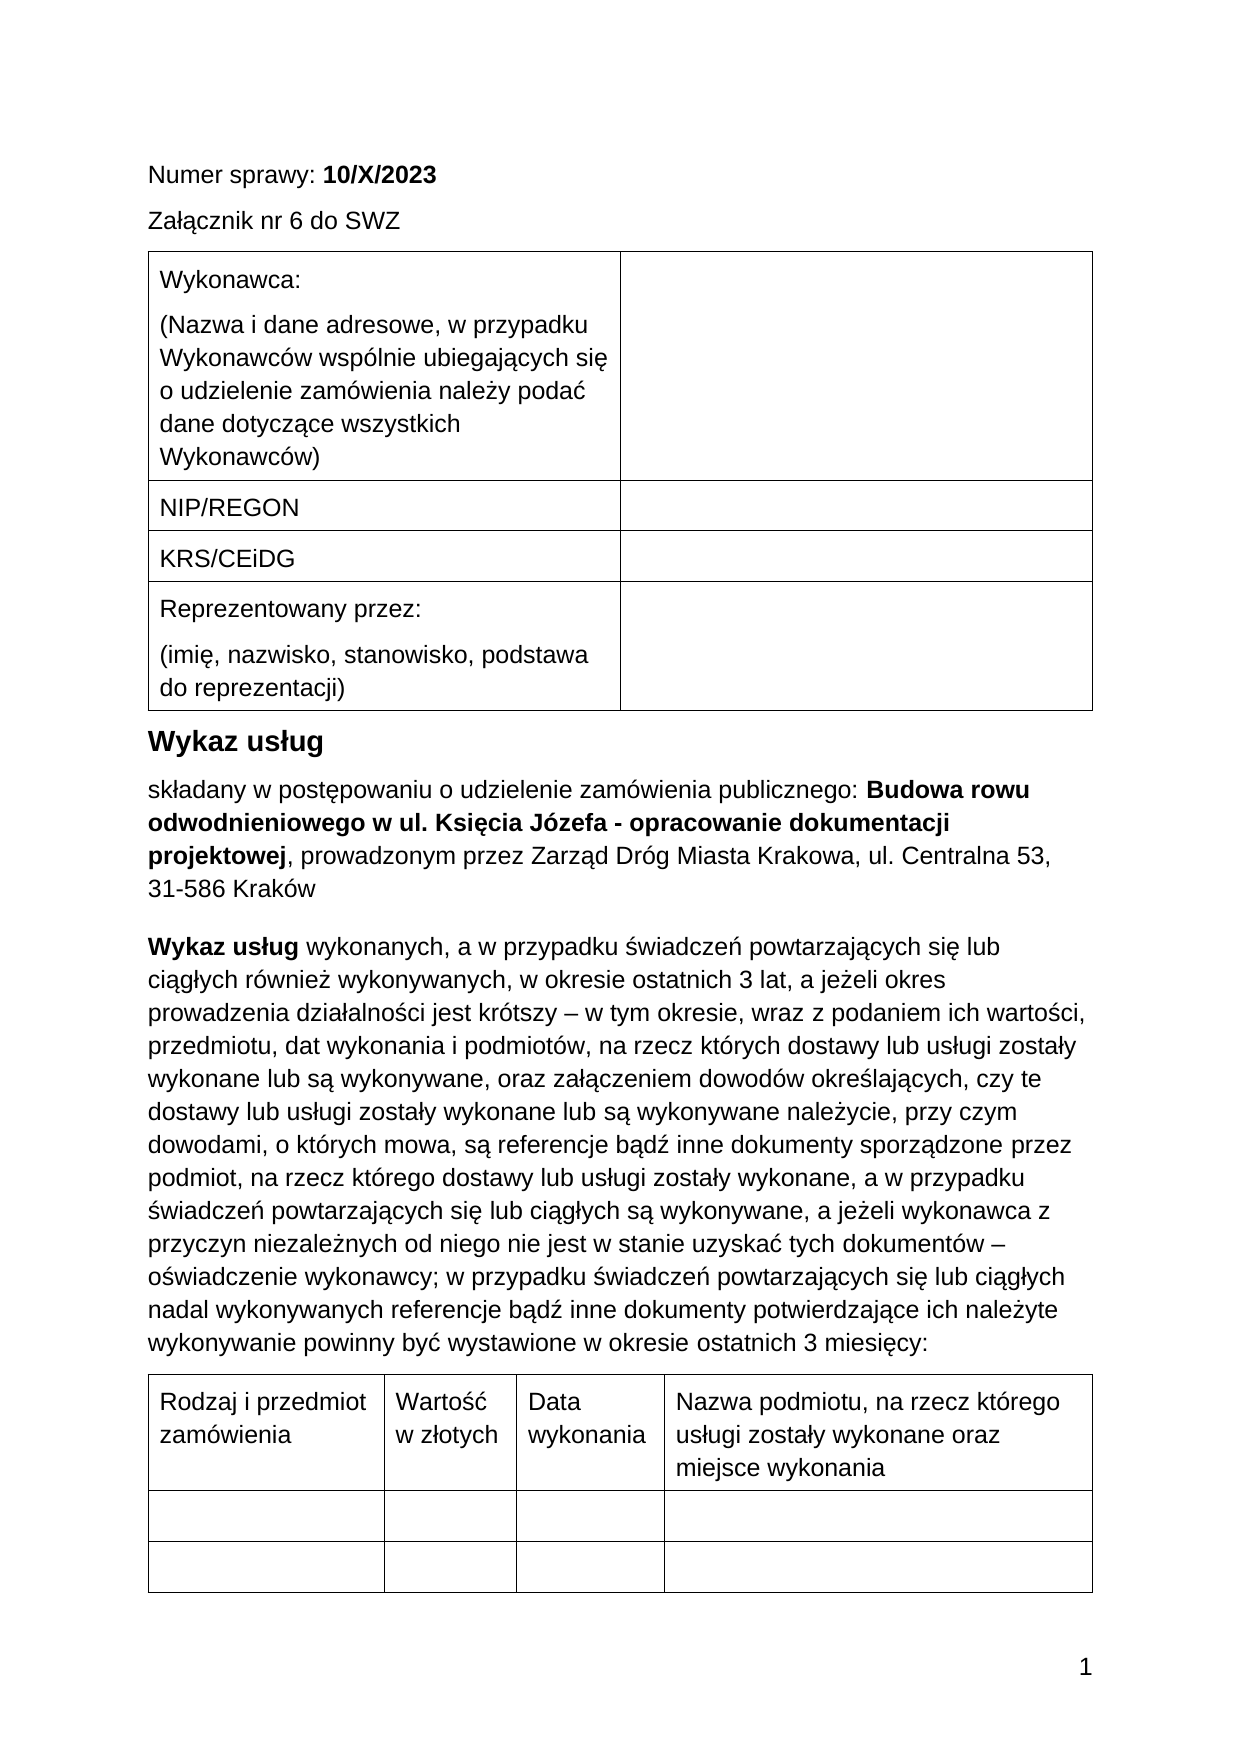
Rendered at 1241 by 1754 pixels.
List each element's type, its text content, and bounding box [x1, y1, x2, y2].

table_cell [385, 1491, 516, 1541]
table_cell [385, 1542, 516, 1592]
table_cell [517, 1491, 664, 1541]
text składany w postępowaniu o udzielenie zamówienia publicznego: Budowa rowu odwodnieniowego w ul. Księcia Józefa - opracowanie dokumentacji projektowej, prowadzonym przez Zarząd Dróg Miasta Krakowa, ul. Centralna 53, 31-586 Kraków [148, 775, 1093, 903]
table_cell [149, 1491, 384, 1541]
table_header Nazwa podmiotu, na rzecz którego usługi zostały wykonane oraz miejsce wykonania [665, 1375, 1092, 1490]
text Numer sprawy: 10/X/2023 [148, 160, 1093, 189]
table_header Wykonawca: (Nazwa i dane adresowe, w przypadku Wykonawców wspólnie ubiegających się o udzielenie zamówienia należy podać dane dotyczące wszystkich Wykonawców) [149, 252, 620, 479]
table_cell [149, 1542, 384, 1592]
table_cell Reprezentowany przez: (imię, nazwisko, stanowisko, podstawa do reprezentacji) [149, 582, 620, 710]
table_header [621, 252, 1092, 479]
table_cell NIP/REGON [149, 481, 620, 530]
table_cell [621, 531, 1092, 581]
table_cell KRS/CEiDG [149, 531, 620, 581]
text Wykaz usług [148, 724, 1093, 757]
table_cell [665, 1491, 1092, 1541]
table_cell [517, 1542, 664, 1592]
text Wykaz usług wykonanych, a w przypadku świadczeń powtarzających się lub ciągłych również wykonywanych, w okresie ostatnich 3 lat, a jeżeli okres prowadzenia działalności jest krótszy – w tym okresie, wraz z podaniem ich wartości, przedmiotu, dat wykonania i podmiotów, na rzecz których dostawy lub usługi zostały wykonane lub są wykonywane, oraz załączeniem dowodów określających, czy te dostawy lub usługi zostały wykonane lub są wykonywane należycie, przy czym dowodami, o których mowa, są referencje bądź inne dokumenty sporządzone przez podmiot, na rzecz którego dostawy lub usługi zostały wykonane, a w przypadku świadczeń powtarzających się lub ciągłych są wykonywane, a jeżeli wykonawca z przyczyn niezależnych od niego nie jest w stanie uzyskać tych dokumentów – oświadczenie wykonawcy; w przypadku świadczeń powtarzających się lub ciągłych nadal wykonywanych referencje bądź inne dokumenty potwierdzające ich należyte wykonywanie powinny być wystawione w okresie ostatnich 3 miesięcy: [148, 932, 1093, 1357]
table_header Rodzaj i przedmiot zamówienia [149, 1375, 384, 1490]
text Załącznik nr 6 do SWZ [148, 206, 1093, 234]
table_header Wartość w złotych [385, 1375, 516, 1490]
table_cell [621, 582, 1092, 710]
table_header Data wykonania [517, 1375, 664, 1490]
table_cell [621, 481, 1092, 530]
table_cell [665, 1542, 1092, 1592]
